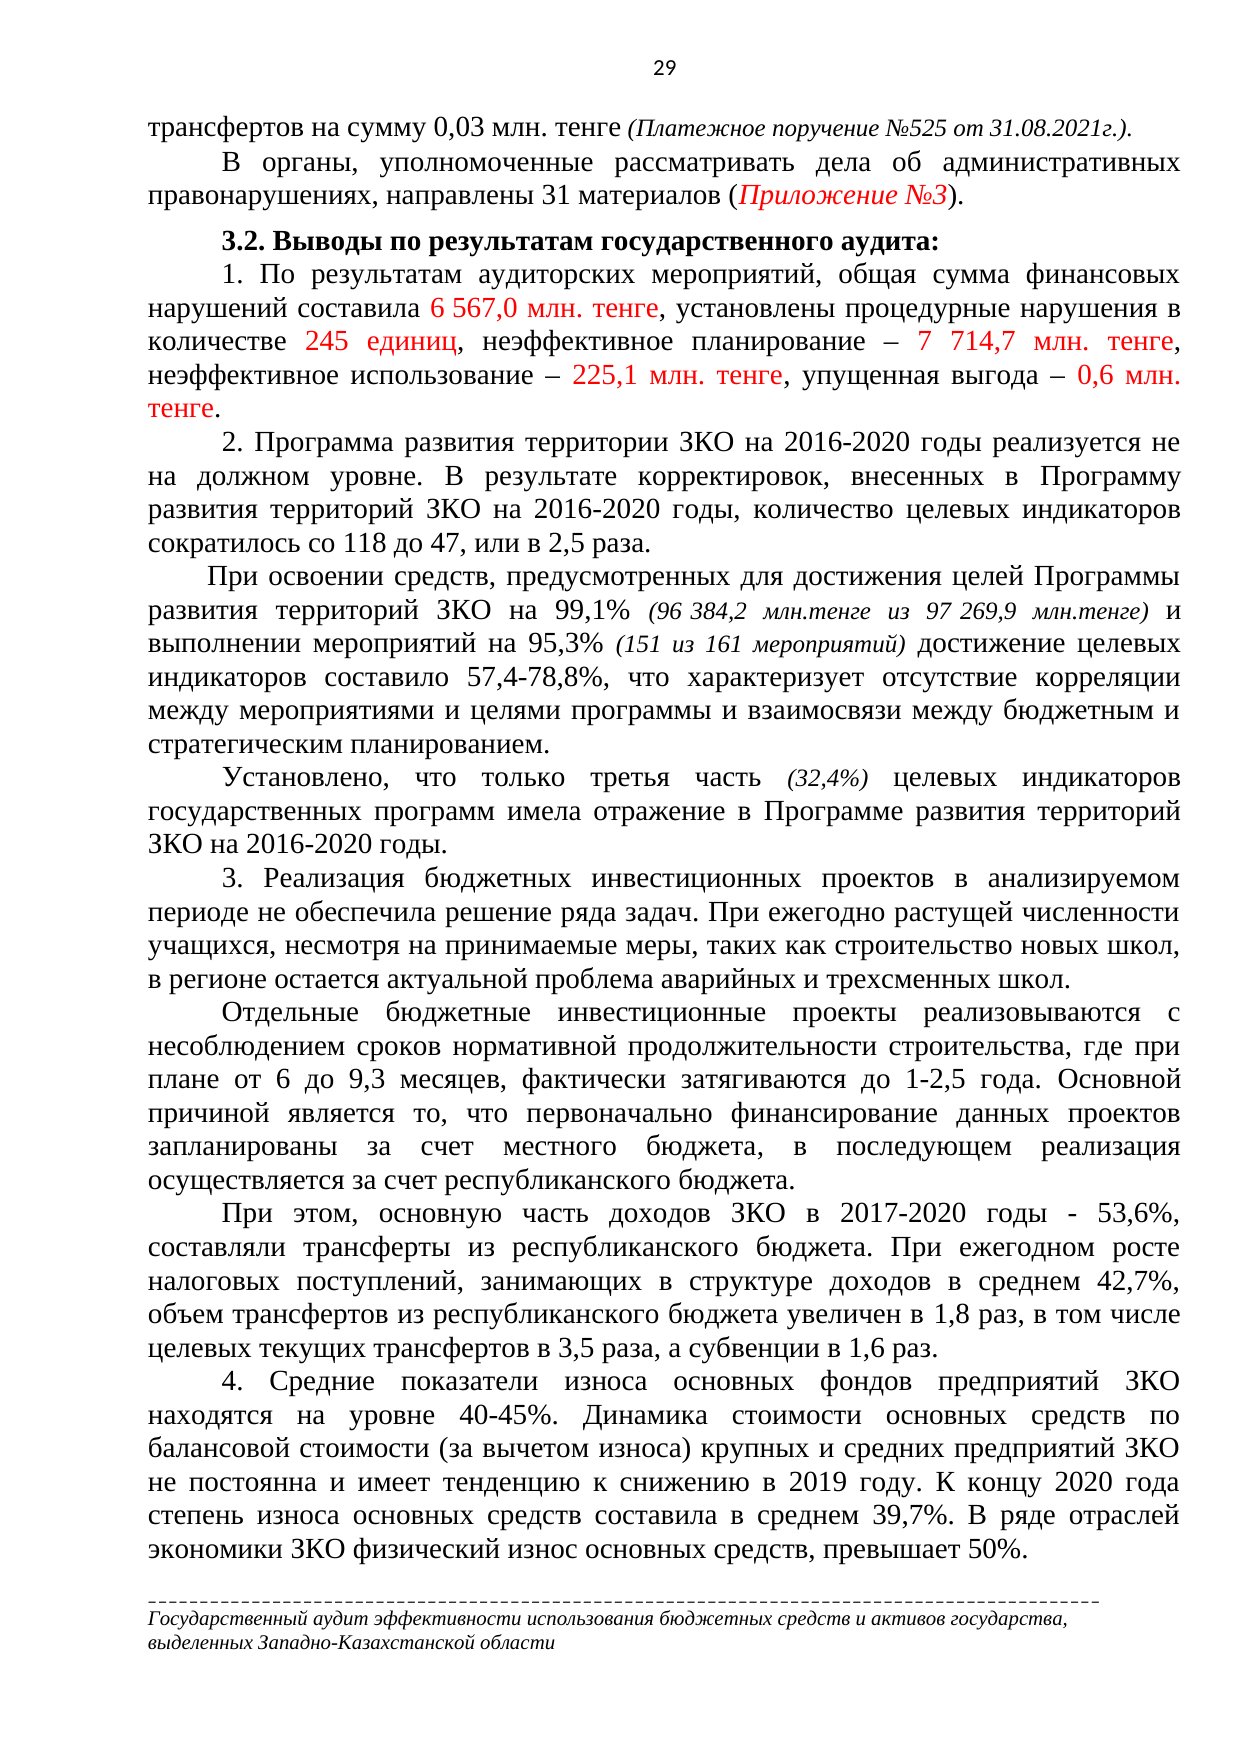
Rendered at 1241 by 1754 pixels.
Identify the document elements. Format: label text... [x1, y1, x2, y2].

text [148, 109, 1181, 143]
text 3.2. Выводы по результатам государственного аудита: [148, 223, 1181, 256]
text Отдельные бюджетные инвестиционные проекты реализовываются с несоблюдением сроков нормативной продолжительности строительства, где при плане от 6 до 9,3 месяцев, фактически затягиваются до 1-2,5 года. Основной причиной является то, что первоначально финансирование данных проектов запланированы за счет местного бюджета, в последующем реализация осуществляется за счет республиканского бюджета. [148, 994, 1181, 1196]
text При освоении средств, предусмотренных для достижения целей Программы развития территорий ЗКО на 99,1% (96 384,2 млн.тенге из 97 269,9 млн.тенге) и выполнении мероприятий на 95,3% (151 из 161 мероприятий) достижение целевых индикаторов составило 57,4-78,8%, что характеризует отсутствие корреляции между мероприятиями и целями программы и взаимосвязи между бюджетным и стратегическим планированием. [148, 558, 1181, 759]
text 1. По результатам аудиторских мероприятий, общая сумма финансовых нарушений составила 6 567,0 млн. тенге, установлены процедурные нарушения в количестве 245 единиц, неэффективное планирование – 7 714,7 млн. тенге, неэффективное использование – 225,1 млн. тенге, упущенная выгода – 0,6 млн. тенге. [148, 256, 1181, 424]
text 4. Средние показатели износа основных фондов предприятий ЗКО находятся на уровне 40-45%. Динамика стоимости основных средств по балансовой стоимости (за вычетом износа) крупных и средних предприятий ЗКО не постоянна и имеет тенденцию к снижению в 2019 году. К концу 2020 года степень износа основных средств составила в среднем 39,7%. В ряде отраслей экономики ЗКО физический износ основных средств, превышает 50%. [148, 1363, 1181, 1564]
text 3. Реализация бюджетных инвестиционных проектов в анализируемом периоде не обеспечила решение ряда задач. При ежегодно растущей численности учащихся, несмотря на принимаемые меры, таких как строительство новых школ, в регионе остается актуальной проблема аварийных и трехсменных школ. [148, 860, 1181, 994]
text 2. Программа развития территории ЗКО на 2016-2020 годы реализуется не на должном уровне. В результате корректировок, внесенных в Программу развития территорий ЗКО на 2016-2020 годы, количество целевых индикаторов сократилось со 118 до 47, или в 2,5 раза. [148, 424, 1181, 558]
text В органы, уполномоченные рассматривать дела об административных правонарушениях, направлены 31 материалов (Приложение №3). [148, 144, 1181, 211]
text Установлено, что только третья часть (32,4%) целевых индикаторов государственных программ имела отражение в Программе развития территорий ЗКО на 2016-2020 годы. [148, 759, 1181, 860]
text При этом, основную часть доходов ЗКО в 2017-2020 годы - 53,6%, составляли трансферты из республиканского бюджета. При ежегодном росте налоговых поступлений, занимающих в структуре доходов в среднем 42,7%, объем трансфертов из республиканского бюджета увеличен в 1,8 раз, в том числе целевых текущих трансфертов в 3,5 раза, а субвенции в 1,6 раз. [148, 1196, 1181, 1363]
